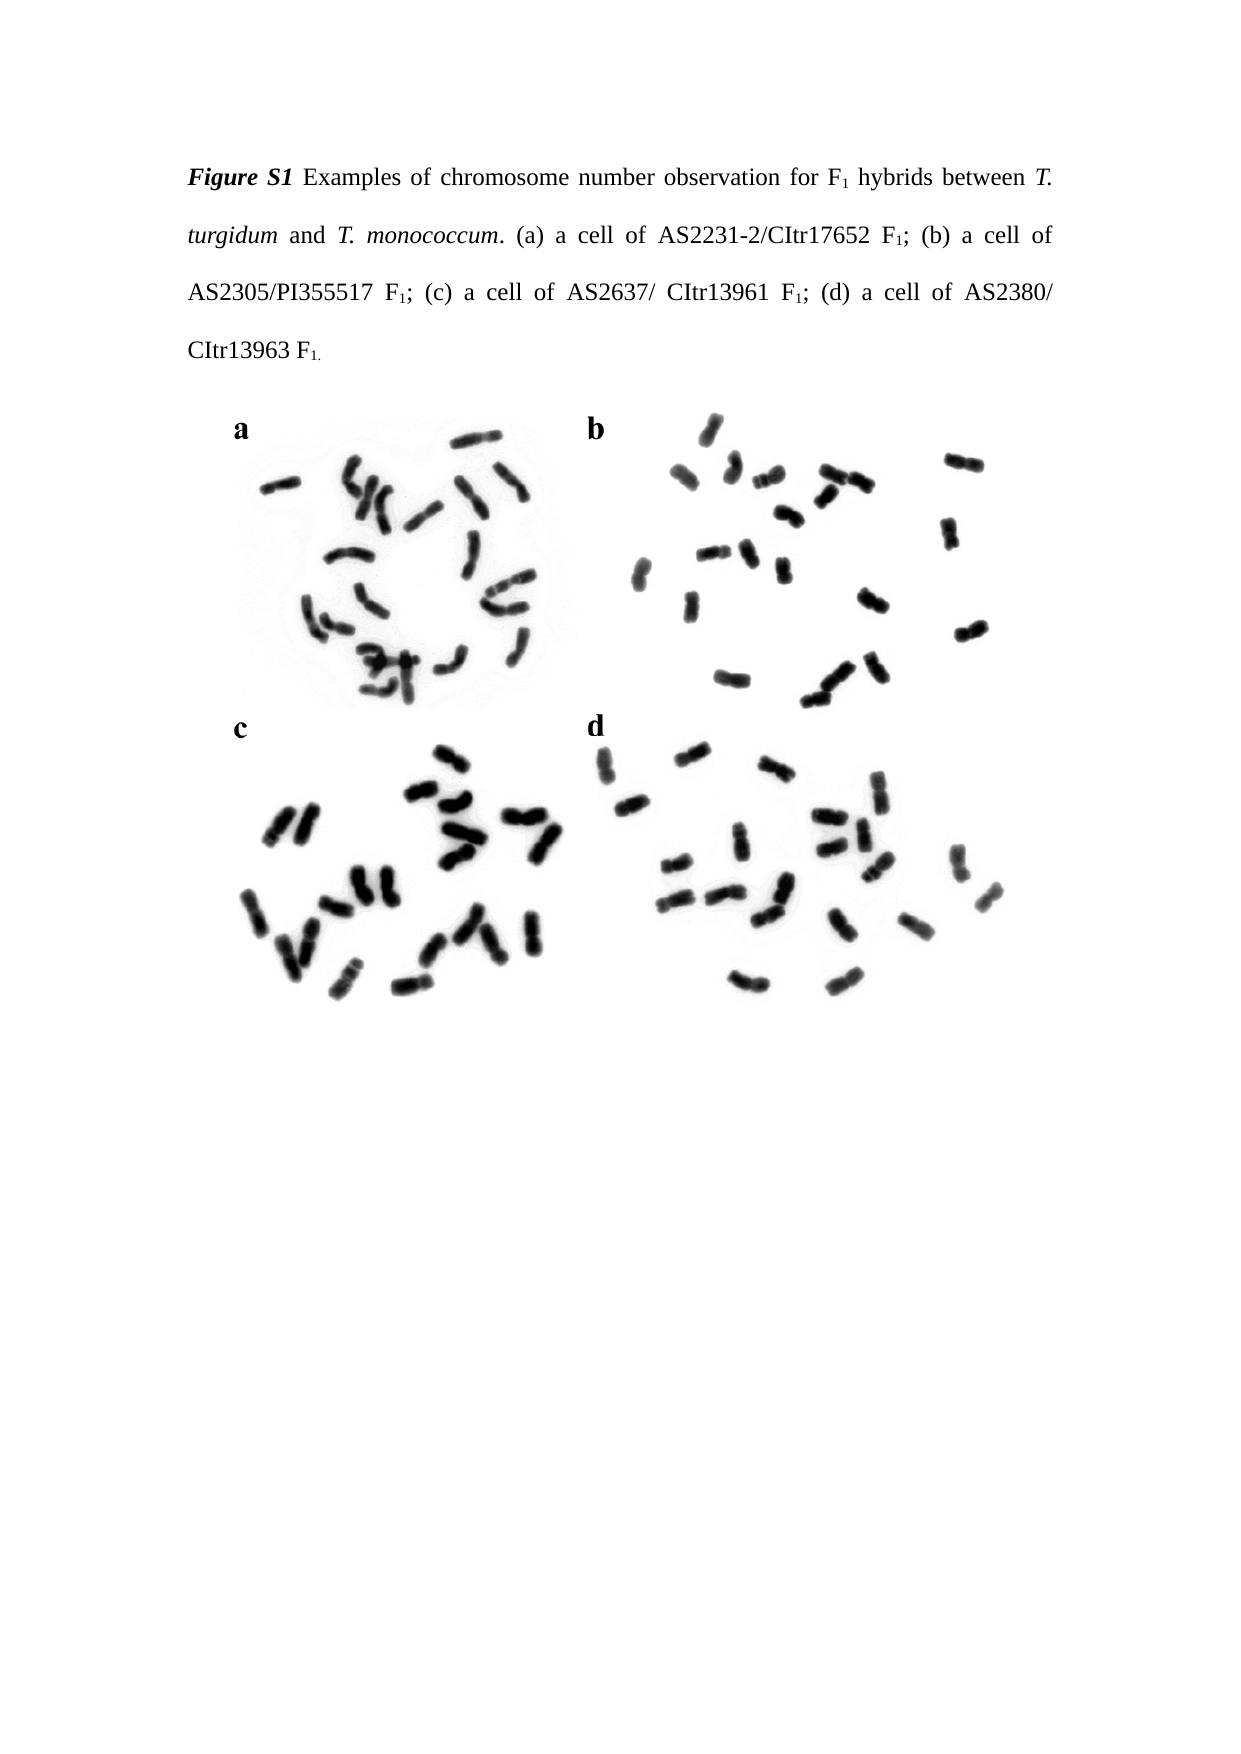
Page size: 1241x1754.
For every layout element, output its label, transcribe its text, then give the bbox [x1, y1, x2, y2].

picture [221, 405, 1019, 1014]
text Figure S1 Examples of chromosome number observation for F1 hybrids between T. turgidum and T. monococcum. (a) a cell of AS2231-2/CItr17652 F1; (b) a cell of AS2305/PI355517 F1; (c) a cell of AS2637/ CItr13961 F1; (d) a cell of AS2380/ CItr13963 F1. [187, 162, 1053, 364]
